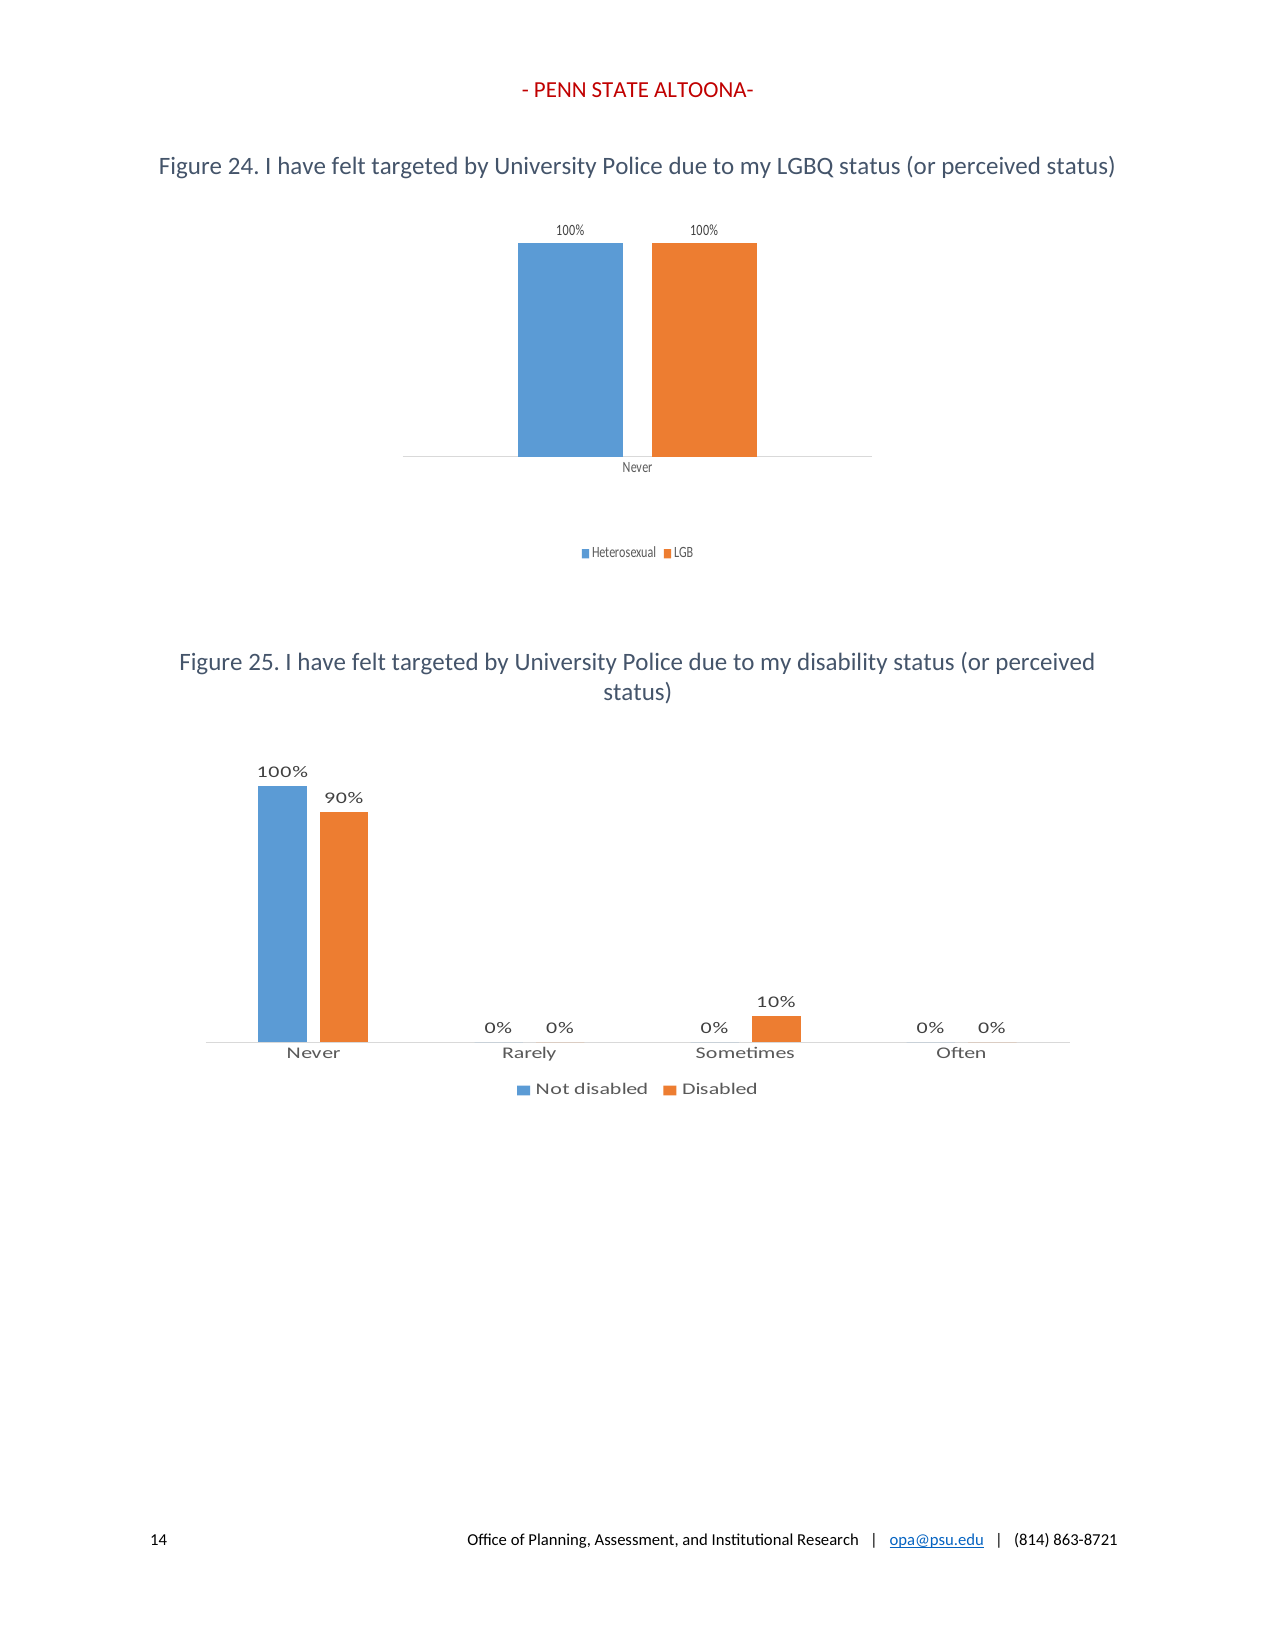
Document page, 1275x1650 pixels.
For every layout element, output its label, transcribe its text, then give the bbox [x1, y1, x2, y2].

text Figure 25. I have felt targeted by University Police due to my disability status (or perceived status) [150, 646, 1125, 707]
text Figure 24. I have felt targeted by University Police due to my LGBQ status (or perceived status) [150, 150, 1125, 181]
